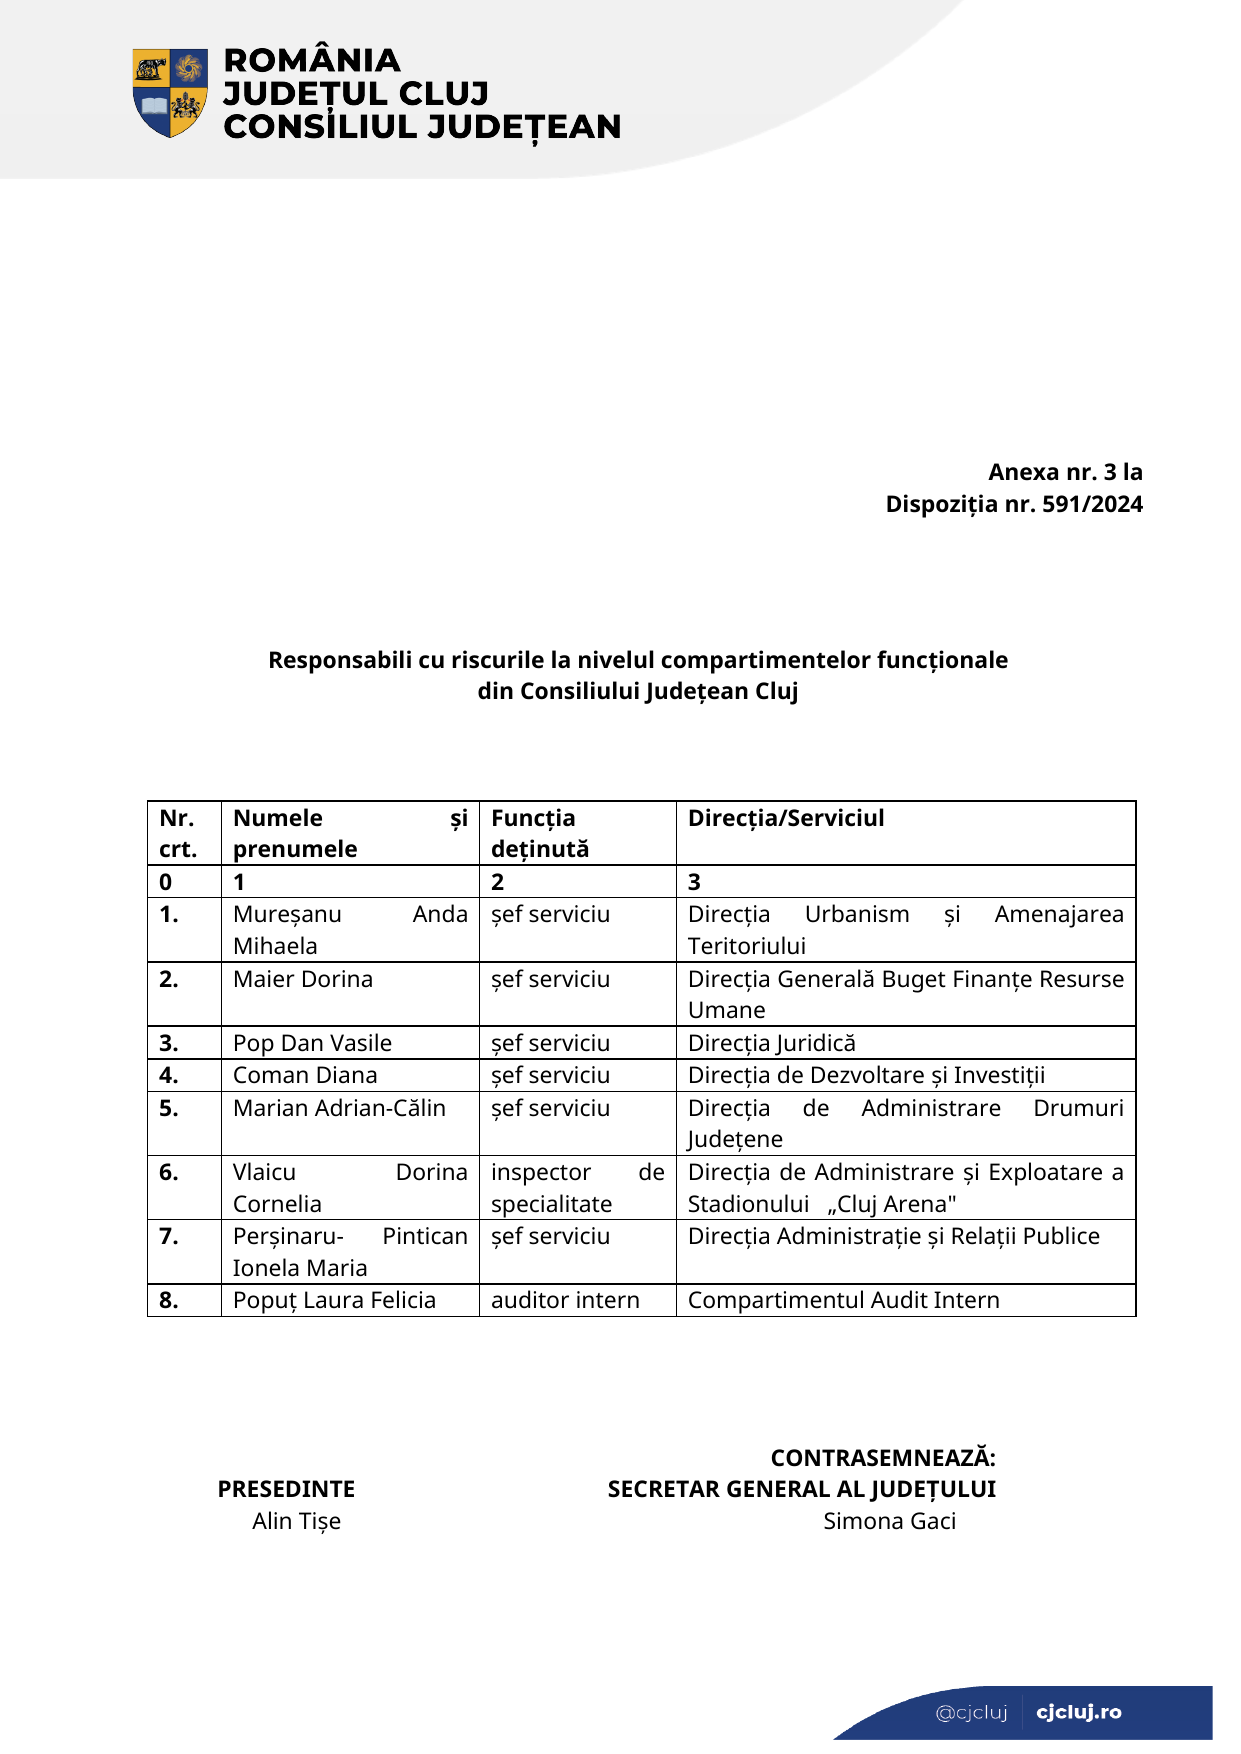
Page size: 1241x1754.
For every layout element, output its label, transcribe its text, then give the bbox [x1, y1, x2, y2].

table_cell Direcția Urbanism și Amenajarea Teritoriului [677, 898, 1135, 961]
table_cell 3 [677, 866, 1135, 897]
table_cell Perșinaru- Pintican Ionela Maria [222, 1220, 479, 1283]
table_cell Mureșanu Anda Mihaela [222, 898, 479, 961]
table_cell 4. [148, 1060, 221, 1091]
table_cell 7. [148, 1220, 221, 1283]
table_cell 2 [480, 866, 676, 897]
table_cell șef serviciu [480, 1092, 676, 1155]
text din Consiliului Judeţean Cluj [133, 675, 1143, 706]
table_cell șef serviciu [480, 898, 676, 961]
table_cell 5. [148, 1092, 221, 1155]
text Alin Tișe Simona Gaci [86, 1505, 1143, 1536]
table_cell Direcţia Administrație și Relații Publice [677, 1220, 1135, 1283]
table_cell Direcția de Dezvoltare și Investiții [677, 1060, 1135, 1091]
table_header Direcția/Serviciul [677, 802, 1135, 864]
text Dispoziția nr. 591/2024 [86, 487, 1143, 519]
table_cell 8. [148, 1285, 221, 1316]
table_cell 1 [222, 866, 479, 897]
table_cell Pop Dan Vasile [222, 1027, 479, 1058]
text CONTRASEMNEAZĂ: [602, 1442, 1143, 1473]
text PRESEDINTE SECRETAR GENERAL AL JUDEŢULUI [86, 1473, 1143, 1505]
table_cell 1. [148, 898, 221, 961]
table_cell Popuț Laura Felicia [222, 1285, 479, 1316]
table_cell Direcția de Administrare și Exploatare a Stadionului „Cluj Arena" [677, 1156, 1135, 1219]
table_cell auditor intern [480, 1285, 676, 1316]
table_cell 2. [148, 963, 221, 1025]
text Anexa nr. 3 la [133, 456, 1143, 487]
picture [832, 1686, 1213, 1740]
table_cell Direcția Juridică [677, 1027, 1135, 1058]
table_cell șef serviciu [480, 1027, 676, 1058]
table_header Funcția deținută [480, 802, 676, 864]
table_cell Coman Diana [222, 1060, 479, 1091]
table_header Nr. crt. [148, 802, 221, 864]
table_cell inspector de specialitate [480, 1156, 676, 1219]
text Responsabili cu riscurile la nivelul compartimentelor funcționale [133, 644, 1143, 675]
table_cell Direcția Generală Buget Finanțe Resurse Umane [677, 963, 1135, 1025]
table_cell 6. [148, 1156, 221, 1219]
table_header Numele și prenumele [222, 802, 479, 864]
picture [132, 41, 620, 147]
table_cell Maier Dorina [222, 963, 479, 1025]
table_cell 0 [148, 866, 221, 897]
table_cell Compartimentul Audit Intern [677, 1285, 1135, 1316]
table_cell șef serviciu [480, 963, 676, 1025]
table_cell 3. [148, 1027, 221, 1058]
table_cell șef serviciu [480, 1220, 676, 1283]
table_cell Direcția de Administrare Drumuri Județene [677, 1092, 1135, 1155]
table_cell șef serviciu [480, 1060, 676, 1091]
table_cell Vlaicu Dorina Cornelia [222, 1156, 479, 1219]
table_cell Marian Adrian-Călin [222, 1092, 479, 1155]
